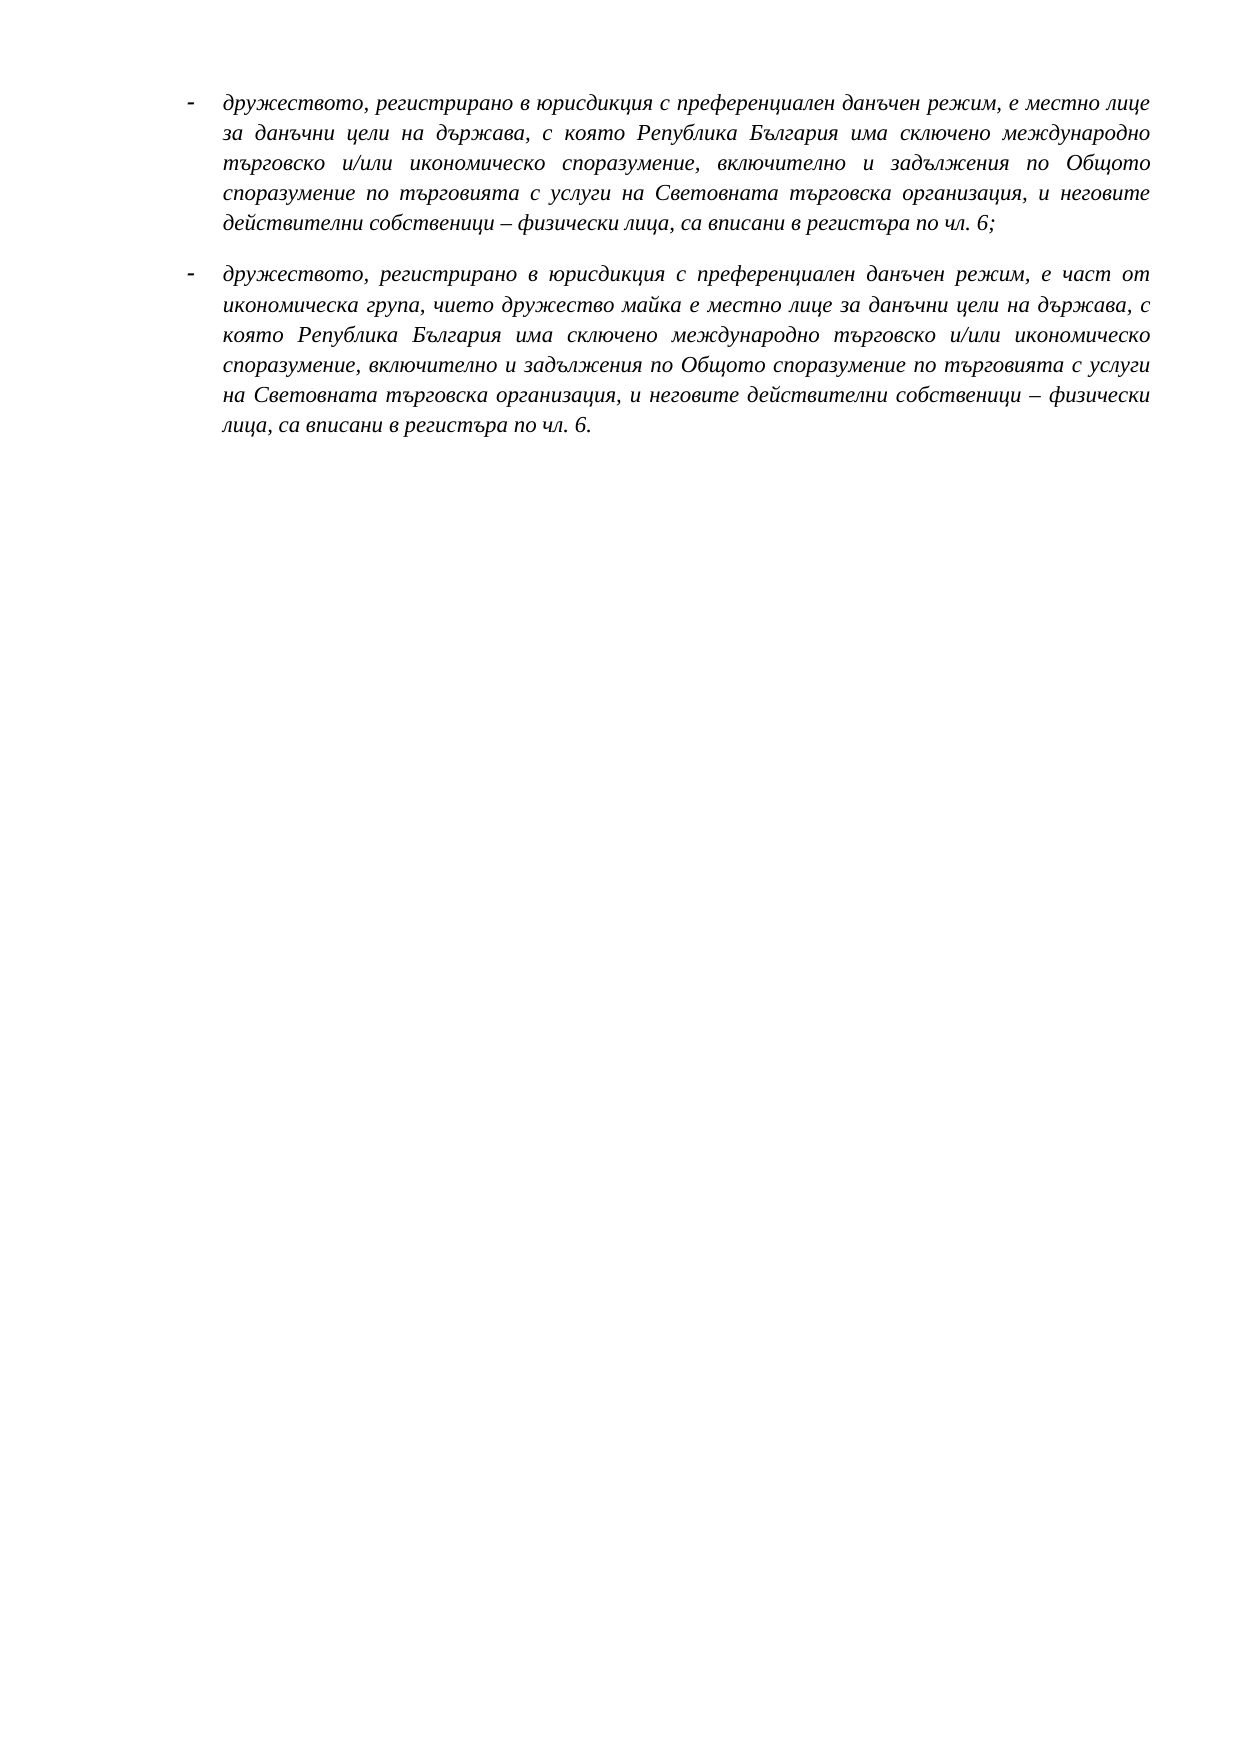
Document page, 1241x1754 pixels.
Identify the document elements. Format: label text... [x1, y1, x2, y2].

list дружеството, регистрирано в юрисдикция с преференциален данъчен режим, е местно лице за данъчни цели на държава, с която Република България има сключено международно търговско и/или икономическо споразумение, включително и задължения по Общото споразумение по търговията с услуги на Световната търговска организация, и неговите действителни собственици – физически лица, са вписани в регистъра по чл. 6; [185, 89, 1152, 236]
list дружеството, регистрирано в юрисдикция с преференциален данъчен режим, е част от икономическа група, чието дружество майка е местно лице за данъчни цели на държава, с която Република България има сключено международно търговско и/или икономическо споразумение, включително и задължения по Общото споразумение по търговията с услуги на Световната търговска организация, и неговите действителни собственици – физически лица, са вписани в регистъра по чл. 6. [185, 261, 1152, 438]
